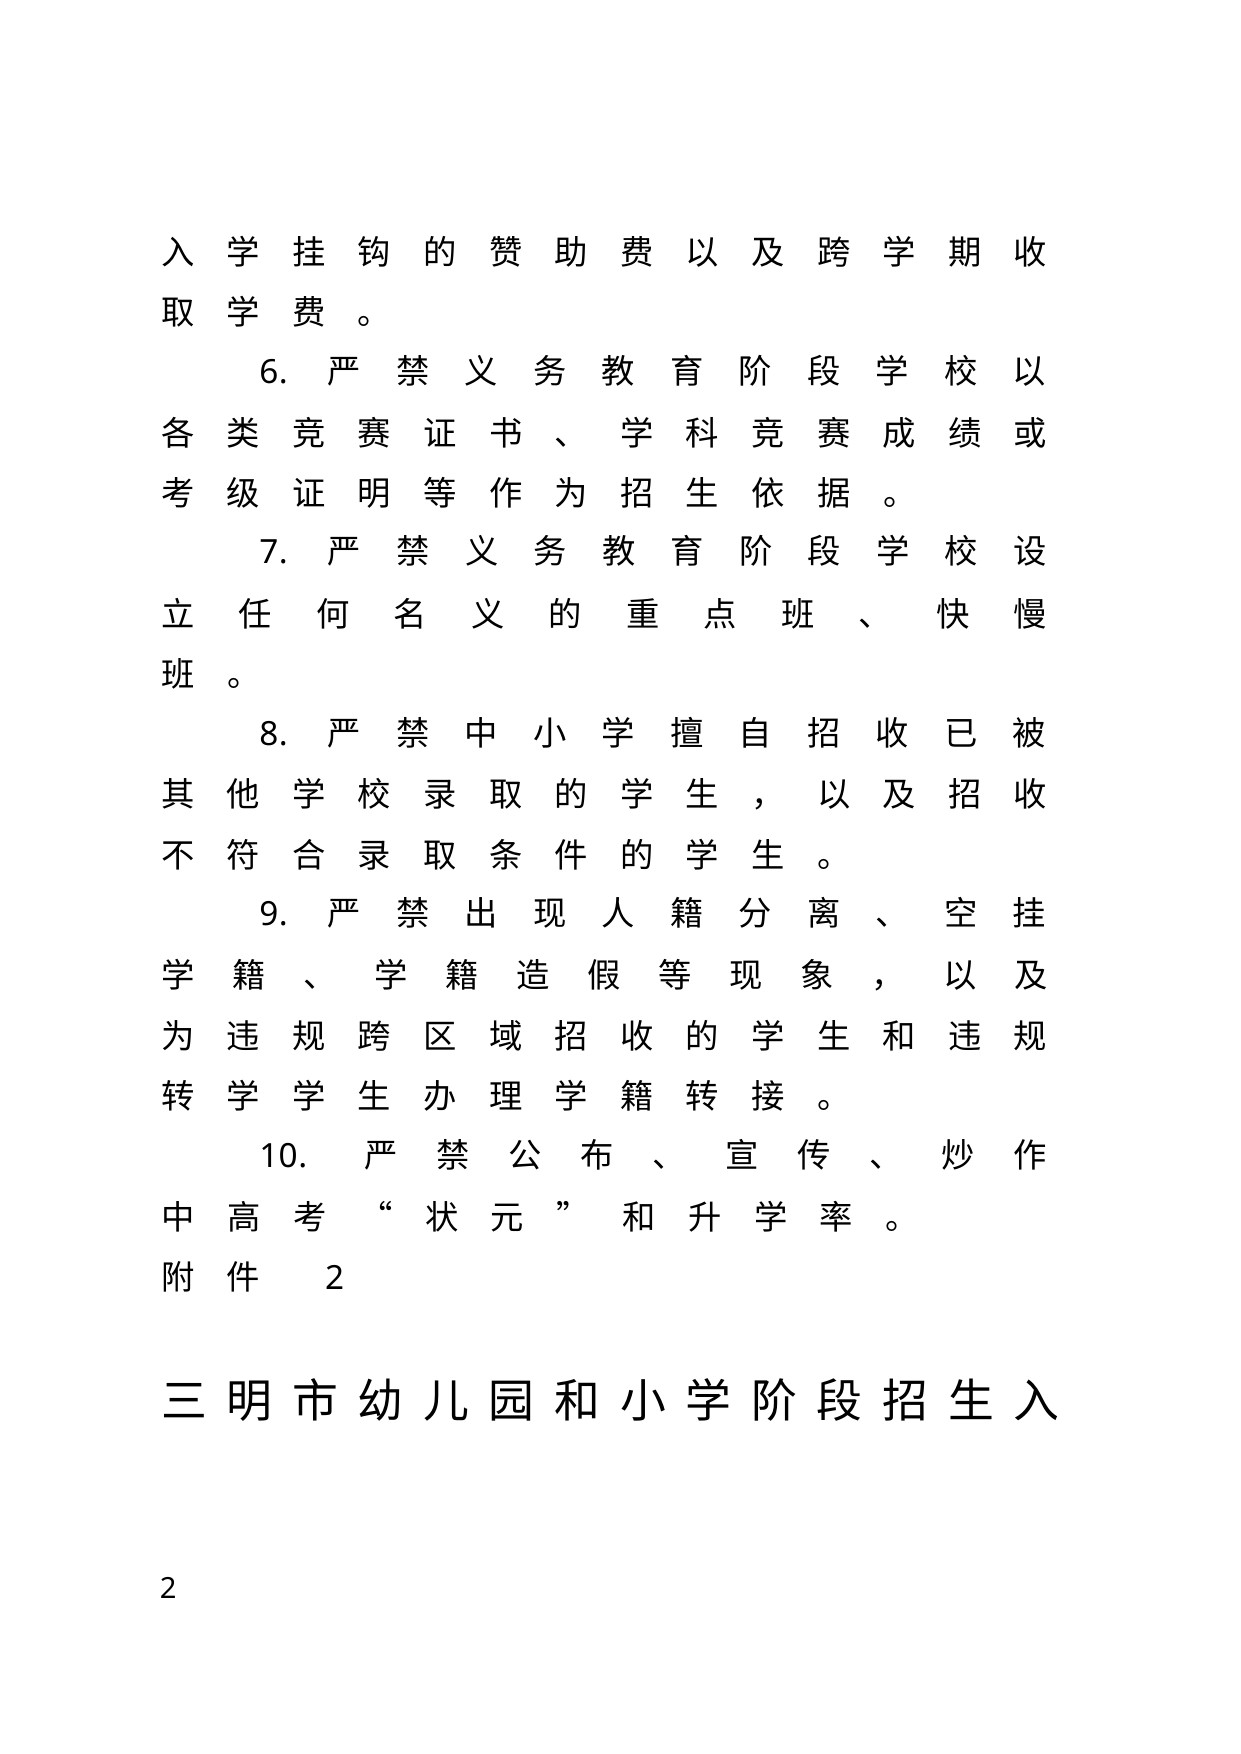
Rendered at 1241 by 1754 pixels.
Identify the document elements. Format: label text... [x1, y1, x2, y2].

text 9.严禁出现人籍分离、空挂学籍、学籍造假等现象，以及为违规跨区域招收的学生和违规转学学生办理学籍转接。 [161, 883, 1079, 1124]
text 8.严禁中小学擅自招收已被其他学校录取的学生，以及招收不符合录取条件的学生。 [161, 702, 1079, 883]
text 6.严禁义务教育阶段学校以各类竞赛证书、学科竞赛成绩或考级证明等作为招生依据。 [161, 340, 1079, 521]
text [161, 219, 1079, 340]
text 7.严禁义务教育阶段学校设立任何名义的重点班、快慢班。 [161, 521, 1079, 702]
text 10.严禁公布、宣传、炒作中高考“状元”和升学率。 [161, 1124, 1079, 1245]
text 附件2 [161, 1245, 1079, 1305]
text 三明市幼儿园和小学阶段招生入学 [161, 1338, 1079, 1458]
